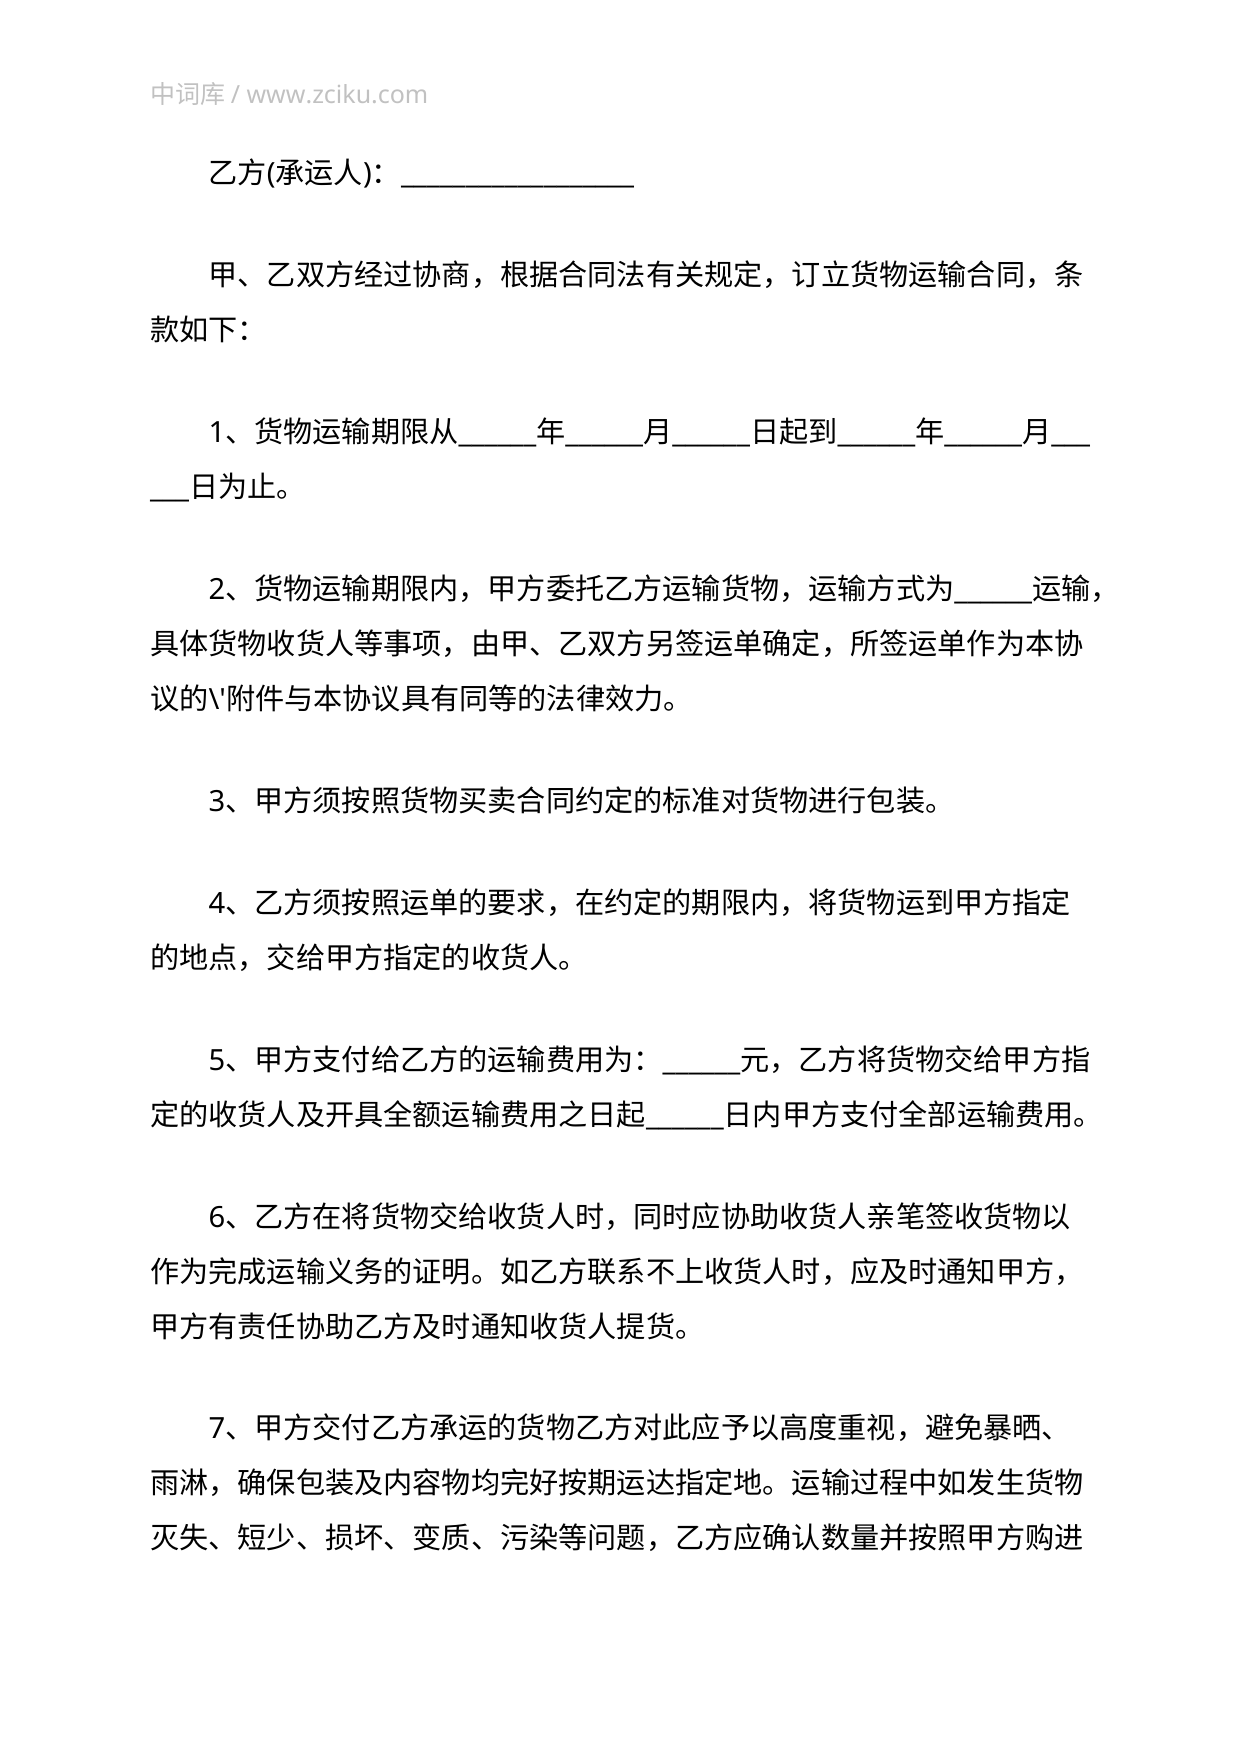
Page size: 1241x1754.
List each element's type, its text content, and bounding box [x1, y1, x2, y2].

text 甲、乙双方经过协商，根据合同法有关规定，订立货物运输合同，条款如下： [150, 252, 1090, 349]
text 1、货物运输期限从______年______月______日起到______年______月______日为止。 [150, 409, 1090, 506]
text 乙方(承运人)：__________________ [150, 150, 1090, 192]
text 6、乙方在将货物交给收货人时，同时应协助收货人亲笔签收货物以作为完成运输义务的证明。如乙方联系不上收货人时，应及时通知甲方，甲方有责任协助乙方及时通知收货人提货。 [150, 1193, 1090, 1345]
text 3、甲方须按照货物买卖合同约定的标准对货物进行包装。 [150, 777, 1090, 820]
text 5、甲方支付给乙方的运输费用为：______元，乙方将货物交给甲方指定的收货人及开具全额运输费用之日起______日内甲方支付全部运输费用。 [150, 1036, 1090, 1134]
text 2、货物运输期限内，甲方委托乙方运输货物，运输方式为______运输，具体货物收货人等事项，由甲、乙双方另签运单确定，所签运单作为本协议的\'附件与本协议具有同等的法律效力。 [150, 566, 1090, 718]
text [150, 1405, 1090, 1557]
text 4、乙方须按照运单的要求，在约定的期限内，将货物运到甲方指定的地点，交给甲方指定的收货人。 [150, 879, 1090, 977]
